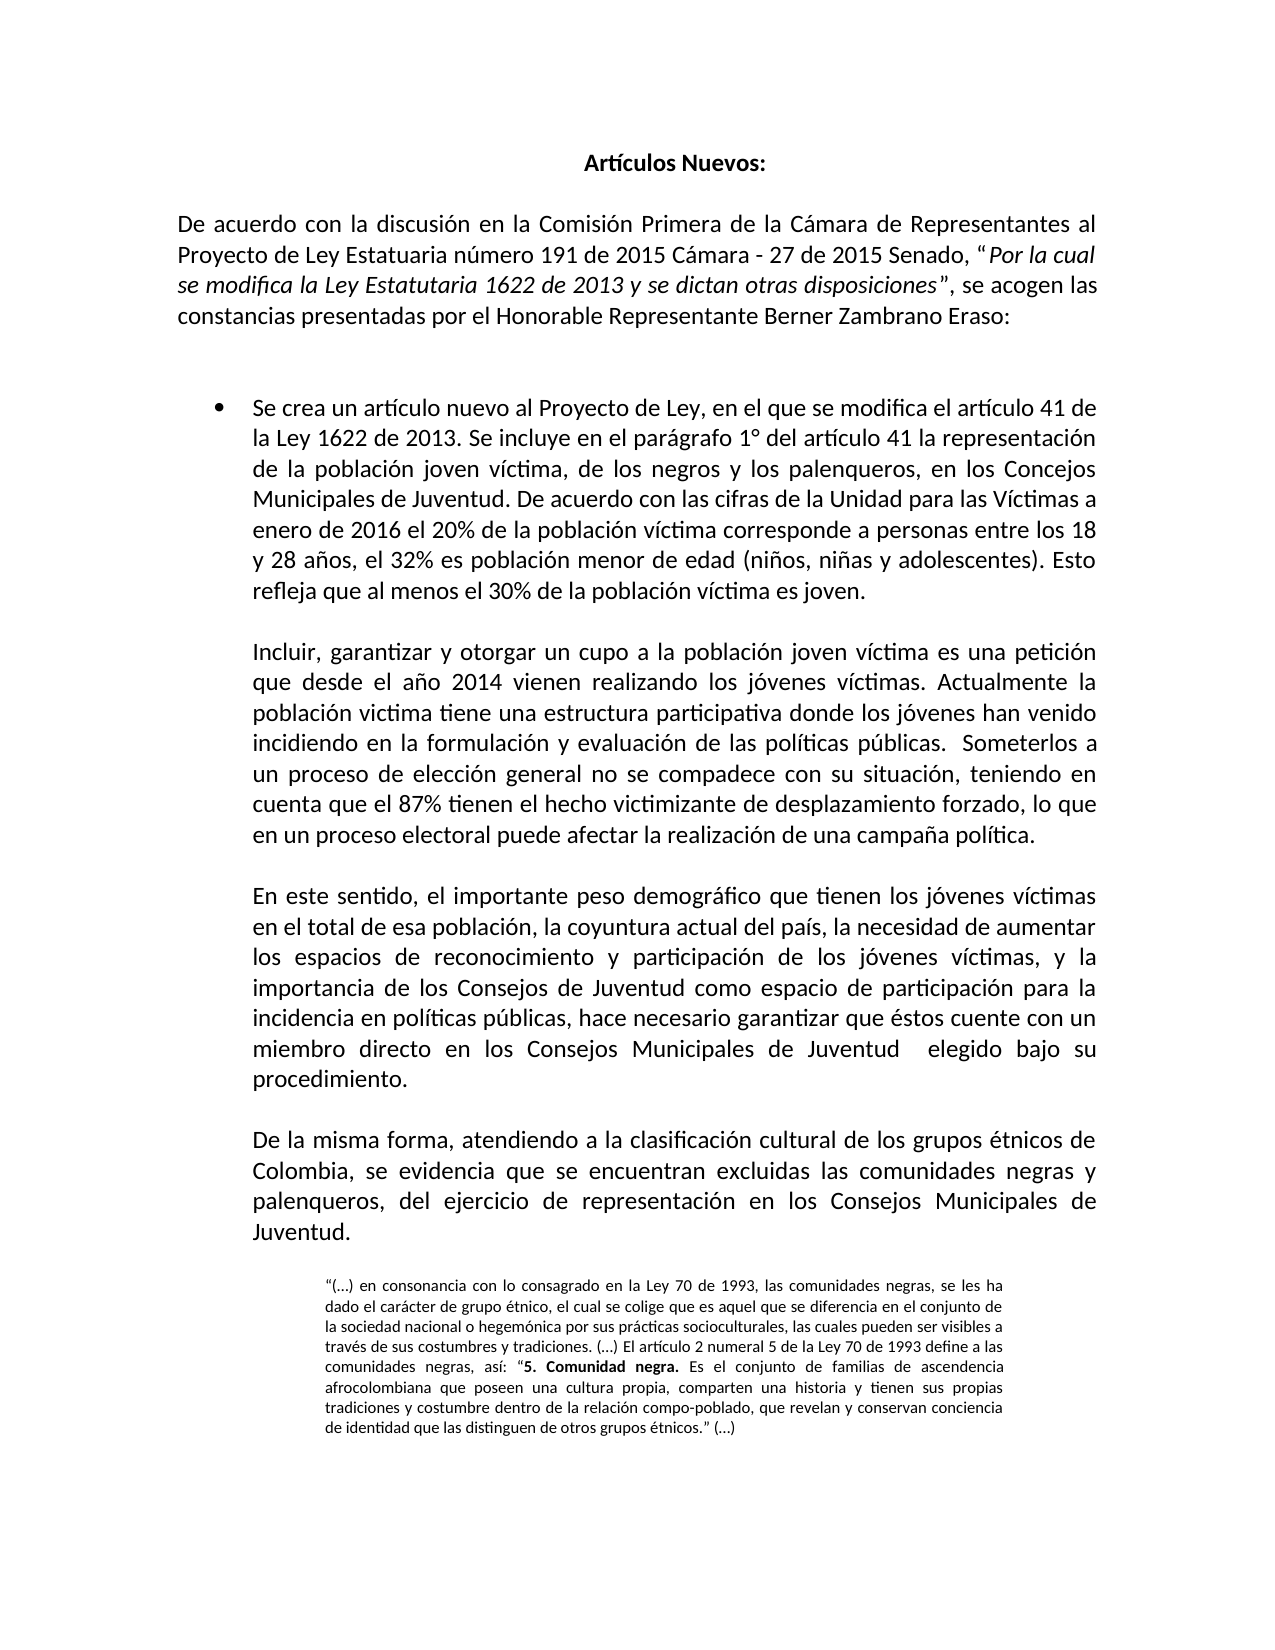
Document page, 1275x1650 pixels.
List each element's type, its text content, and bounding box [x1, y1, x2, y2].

list Incluir, garantizar y otorgar un cupo a la población joven víctima es una petición que desde el año 2014 vienen realizando los jóvenes víctimas. Actualmente la población victima tiene una estructura participativa donde los jóvenes han venido incidiendo en la formulación y evaluación de las políticas públicas. Someterlos a un proceso de elección general no se compadece con su situación, teniendo en cuenta que el 87% tienen el hecho victimizante de desplazamiento forzado, lo que en un proceso electoral puede afectar la realización de una campaña política. [252, 697, 1098, 911]
text “(…) en consonancia con lo consagrado en la Ley 70 de 1993, las comunidades negras, se les ha dado el carácter de grupo étnico, el cual se colige que es aquel que se diferencia en el conjunto de la sociedad nacional o hegemónica por sus prácticas socioculturales, las cuales pueden ser visibles a través de sus costumbres y tradiciones. (…) El artículo 2 numeral 5 de la Ley 70 de 1993 define a las comunidades negras, así: “5. Comunidad negra. Es el conjunto de familias de ascendencia afrocolombiana que poseen una cultura propia, comparten una historia y tienen sus propias tradiciones y costumbre dentro de la relación compo-poblado, que revelan y conservan conciencia de identidad que las distinguen de otros grupos étnicos.” (…) [325, 1337, 1004, 1499]
text De acuerdo con la discusión en la Comisión Primera de la Cámara de Representantes al Proyecto de Ley Estatuaria número 191 de 2015 Cámara - 27 de 2015 Senado, “Por la cual se modifica la Ley Estatutaria 1622 de 2013 y se dictan otras disposiciones”, se acogen las constancias presentadas por el Honorable Representante Berner Zambrano Eraso: [177, 270, 1098, 392]
list Se crea un artículo nuevo al Proyecto de Ley, en el que se modifica el artículo 41 de la Ley 1622 de 2013. Se incluye en el parágrafo 1° del artículo 41 la representación de la población joven víctima, de los negros y los palenqueros, en los Concejos Municipales de Juventud. De acuerdo con las cifras de la Unidad para las Víctimas a enero de 2016 el 20% de la población víctima corresponde a personas entre los 18 y 28 años, el 32% es población menor de edad (niños, niñas y adolescentes). Esto refleja que al menos el 30% de la población víctima es joven. [215, 453, 1098, 666]
list Artículos Nuevos: [252, 209, 1098, 239]
list En este sentido, el importante peso demográfico que tienen los jóvenes víctimas en el total de esa población, la coyuntura actual del país, la necesidad de aumentar los espacios de reconocimiento y participación de los jóvenes víctimas, y la importancia de los Consejos de Juventud como espacio de participación para la incidencia en políticas públicas, hace necesario garantizar que éstos cuente con un miembro directo en los Consejos Municipales de Juventud elegido bajo su procedimiento. [252, 941, 1098, 1155]
list De la misma forma, atendiendo a la clasificación cultural de los grupos étnicos de Colombia, se evidencia que se encuentran excluidas las comunidades negras y palenqueros, del ejercicio de representación en los Consejos Municipales de Juventud. [252, 1185, 1098, 1307]
